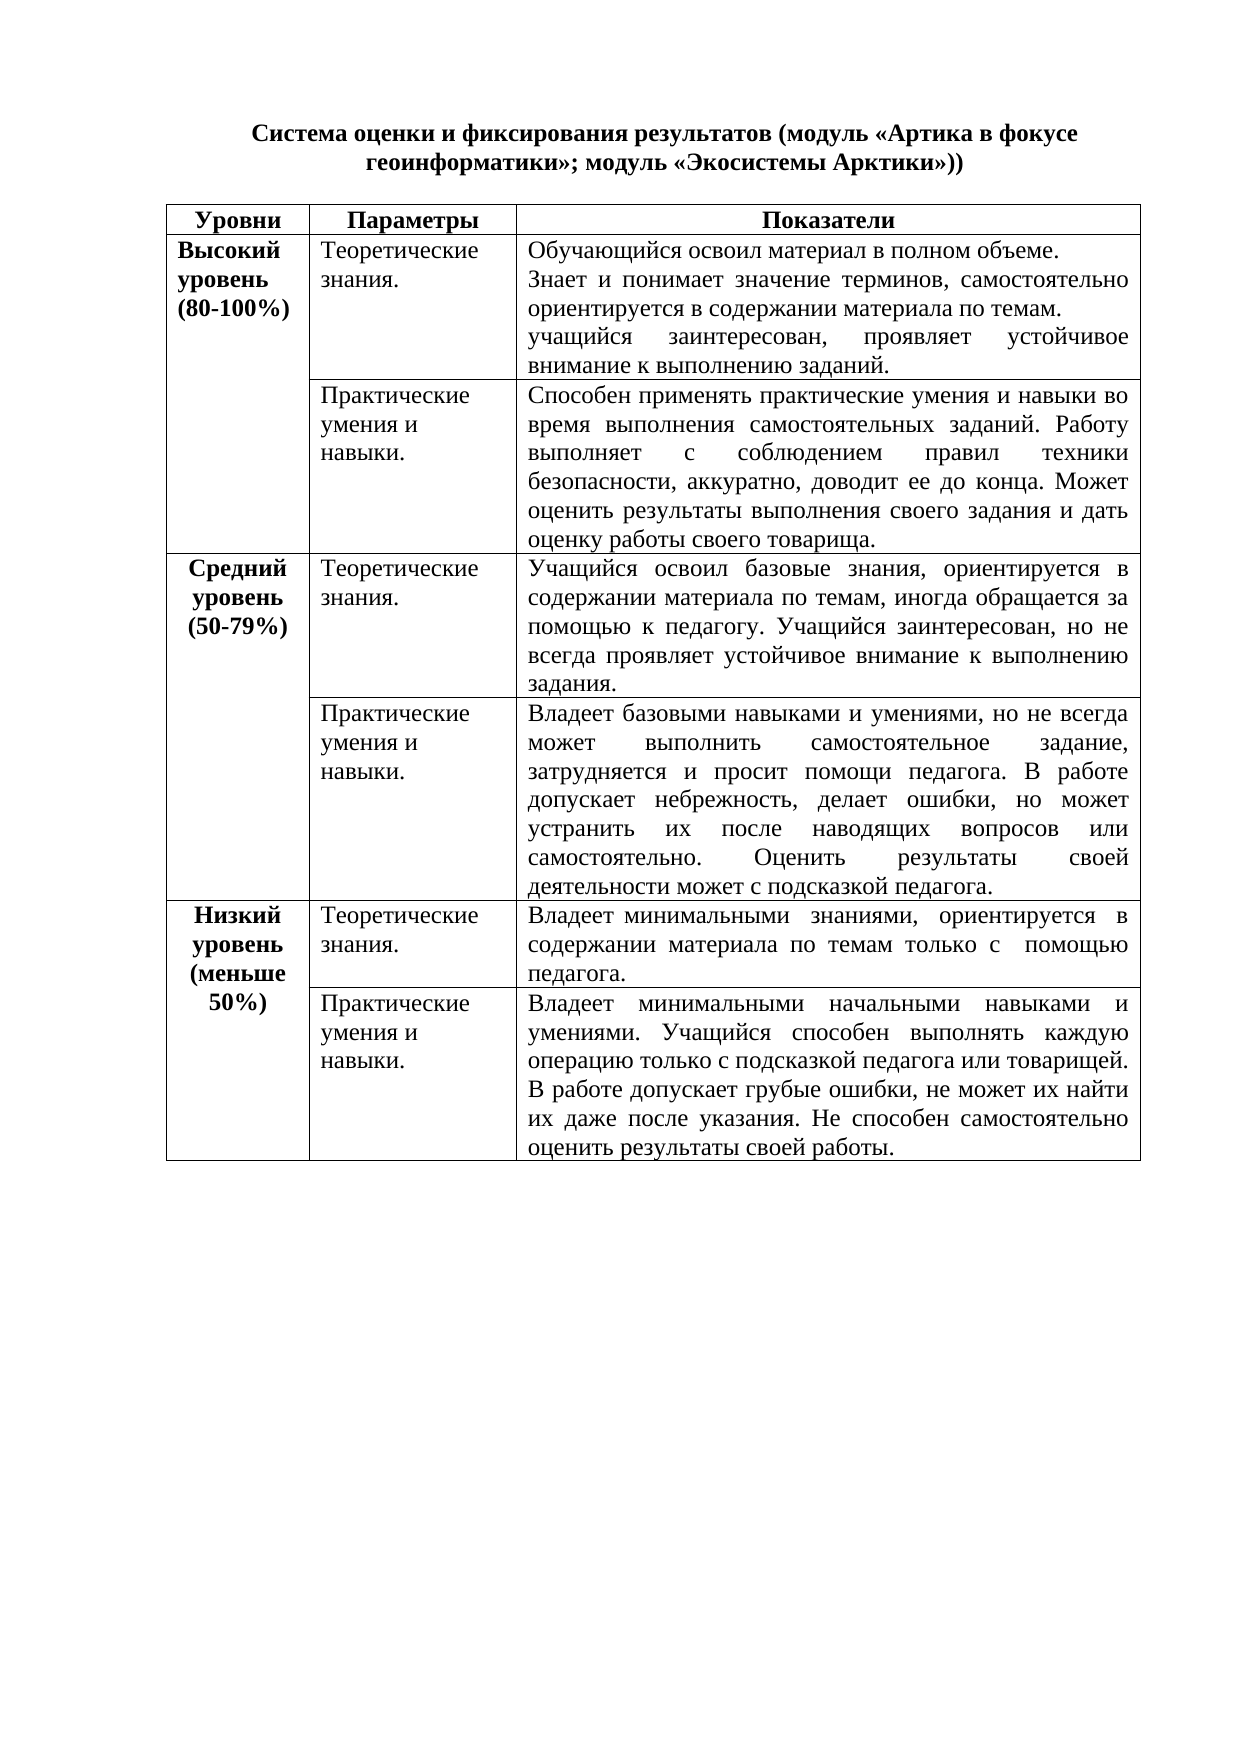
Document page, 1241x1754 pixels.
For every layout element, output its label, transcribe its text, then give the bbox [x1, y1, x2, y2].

table_cell Владеет минимальными знаниями, ориентируется в содержании материала по темам только с помощью педагога. [517, 901, 1140, 987]
table_cell Практические умения и навыки. [310, 988, 516, 1160]
table_cell Владеет базовыми навыками и умениями, но не всегда может выполнить самостоятельное задание, затрудняется и просит помощи педагога. В работе допускает небрежность, делает ошибки, но может устранить их после наводящих вопросов или самостоятельно. Оценить результаты своей деятельности может с подсказкой педагога. [517, 698, 1140, 899]
table_header Уровни [167, 205, 309, 234]
table_cell Владеет минимальными начальными навыками и умениями. Учащийся способен выполнять каждую операцию только с подсказкой педагога или товарищей. В работе допускает грубые ошибки, не может их найти их даже после указания. Не способен самостоятельно оценить результаты своей работы. [517, 988, 1140, 1160]
table_cell Теоретические знания. [310, 554, 516, 697]
table_cell Учащийся освоил базовые знания, ориентируется в содержании материала по темам, иногда обращается за помощью к педагогу. Учащийся заинтересован, но не всегда проявляет устойчивое внимание к выполнению задания. [517, 554, 1140, 697]
table_cell Практические умения и навыки. [310, 380, 516, 552]
table_cell Высокий уровень (80-100%) [167, 235, 309, 552]
text Система оценки и фиксирования результатов (модуль «Артика в фокусе геоинформатики»; модуль «Экосистемы Арктики»)) [177, 118, 1152, 176]
table_cell Низкий уровень (меньше 50%) [167, 901, 309, 1160]
table_cell Средний уровень (50-79%) [167, 554, 309, 899]
table_cell Практические умения и навыки. [310, 698, 516, 899]
table_cell Теоретические знания. [310, 901, 516, 987]
table_header Параметры [310, 205, 516, 234]
table_cell Обучающийся освоил материал в полном объеме. Знает и понимает значение терминов, самостоятельно ориентируется в содержании материала по темам. учащийся заинтересован, проявляет устойчивое внимание к выполнению заданий. [517, 235, 1140, 379]
table_header Показатели [517, 205, 1140, 234]
table_cell Способен применять практические умения и навыки во время выполнения самостоятельных заданий. Работу выполняет с соблюдением правил техники безопасности, аккуратно, доводит ее до конца. Может оценить результаты выполнения своего задания и дать оценку работы своего товарища. [517, 380, 1140, 552]
table_cell Теоретические знания. [310, 235, 516, 379]
